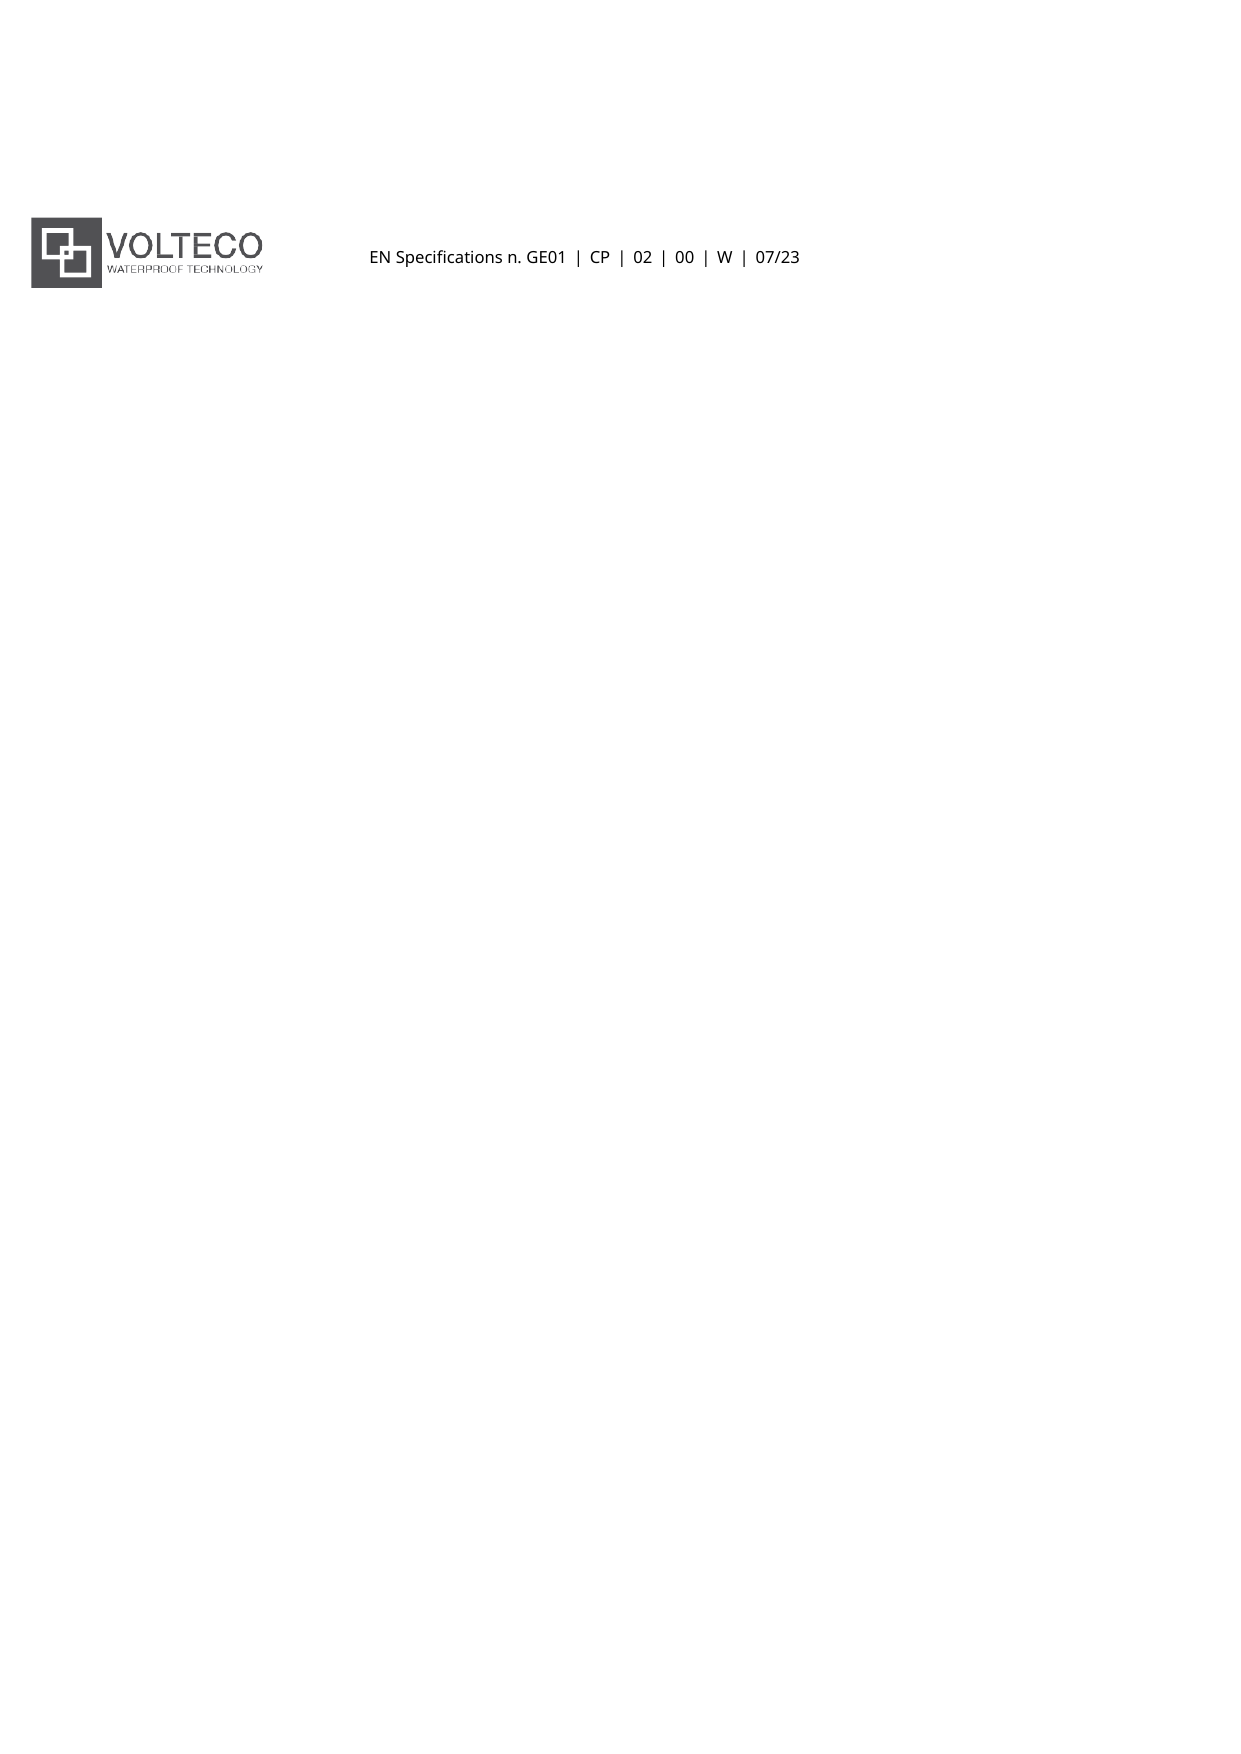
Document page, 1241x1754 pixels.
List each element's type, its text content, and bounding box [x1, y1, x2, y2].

picture [106, 232, 263, 273]
text EN Specifications n. GE01 | CP | 02 | 00 | W | 07/23 [369, 246, 1221, 268]
